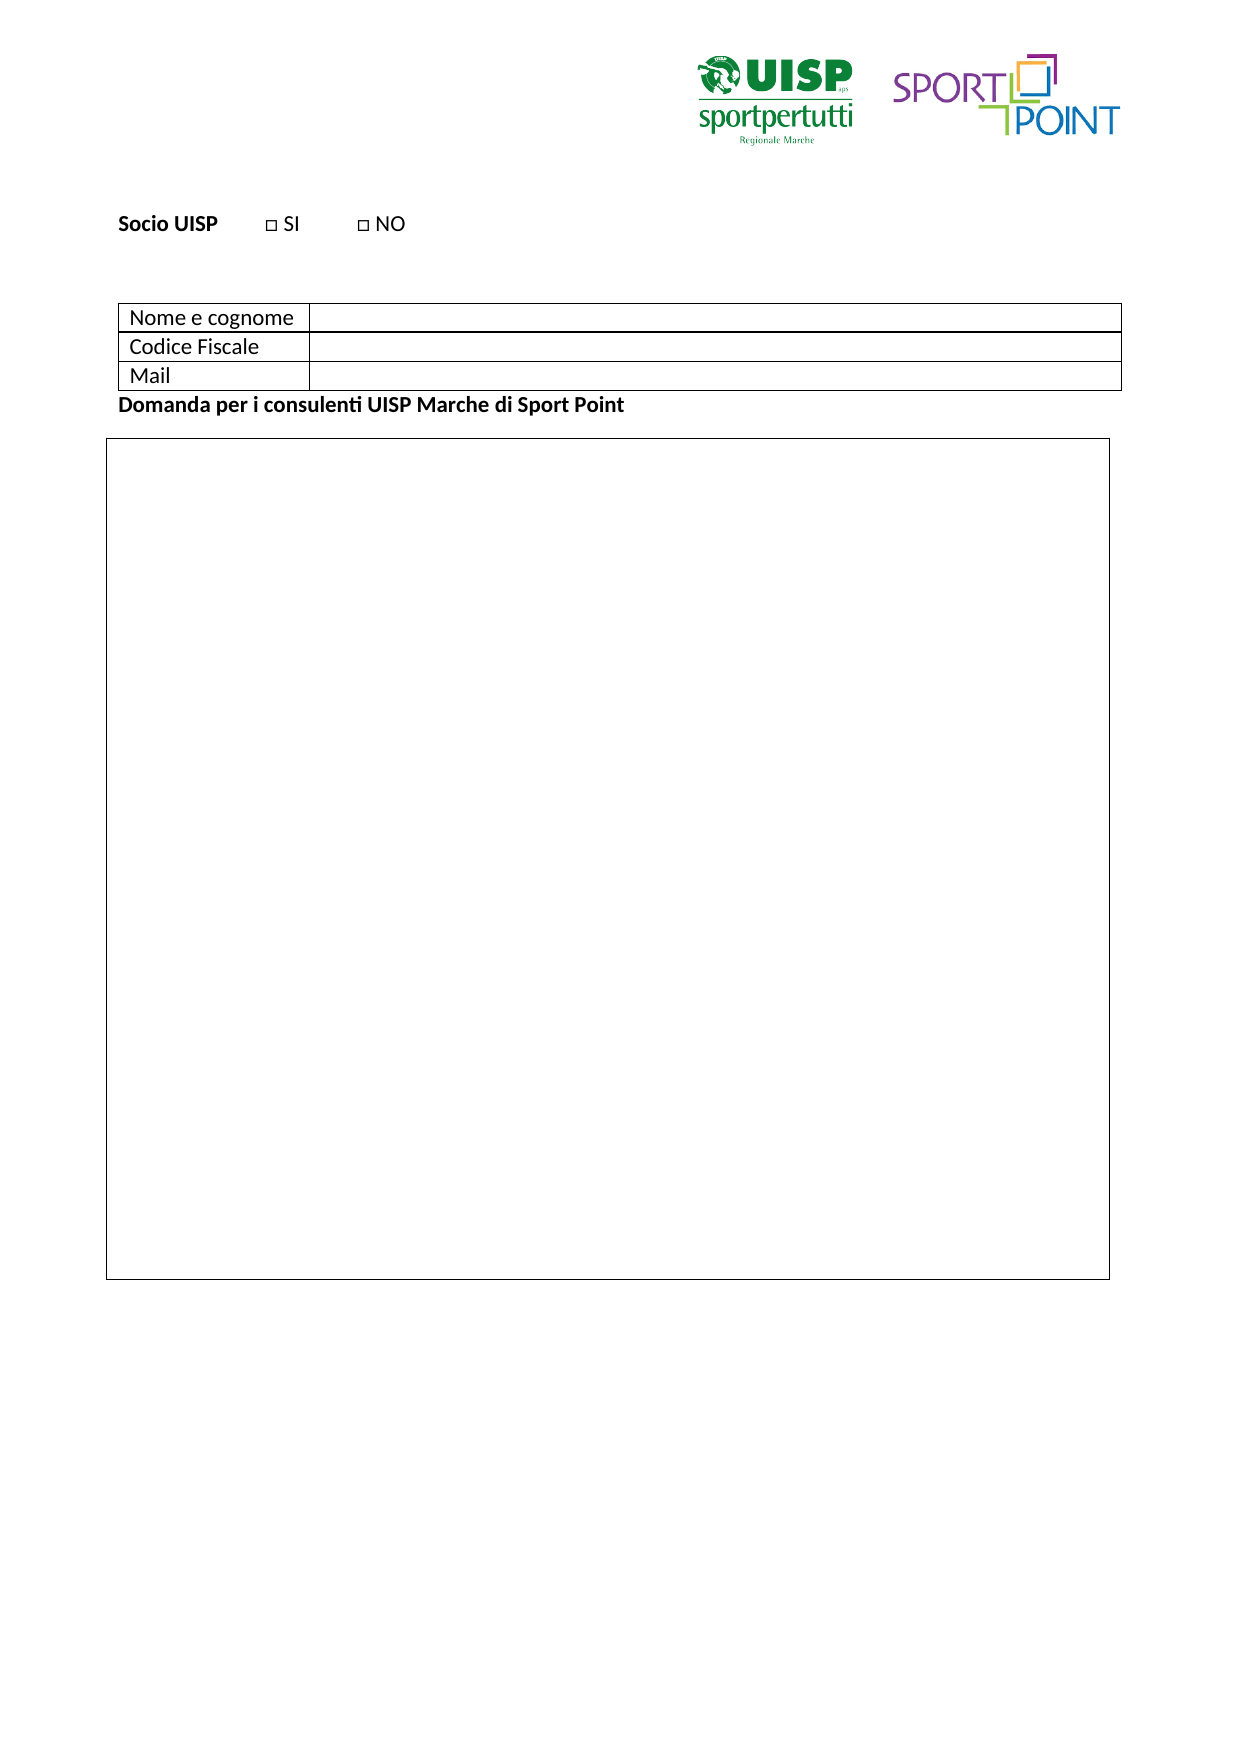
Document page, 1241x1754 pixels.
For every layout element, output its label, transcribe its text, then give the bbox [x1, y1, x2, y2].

picture [879, 54, 1121, 145]
table_cell Mail [119, 362, 309, 389]
table_header Nome e cognome [119, 304, 309, 331]
table_header [310, 304, 1121, 331]
table_cell [310, 333, 1121, 361]
text Domanda per i consulenti UISP Marche di Sport Point [118, 391, 1122, 419]
table_cell [310, 362, 1121, 389]
picture [680, 56, 869, 160]
table_header [107, 439, 1109, 1279]
text Socio UISP □ SI □ NO [118, 209, 1122, 237]
table_cell Codice Fiscale [119, 333, 309, 361]
